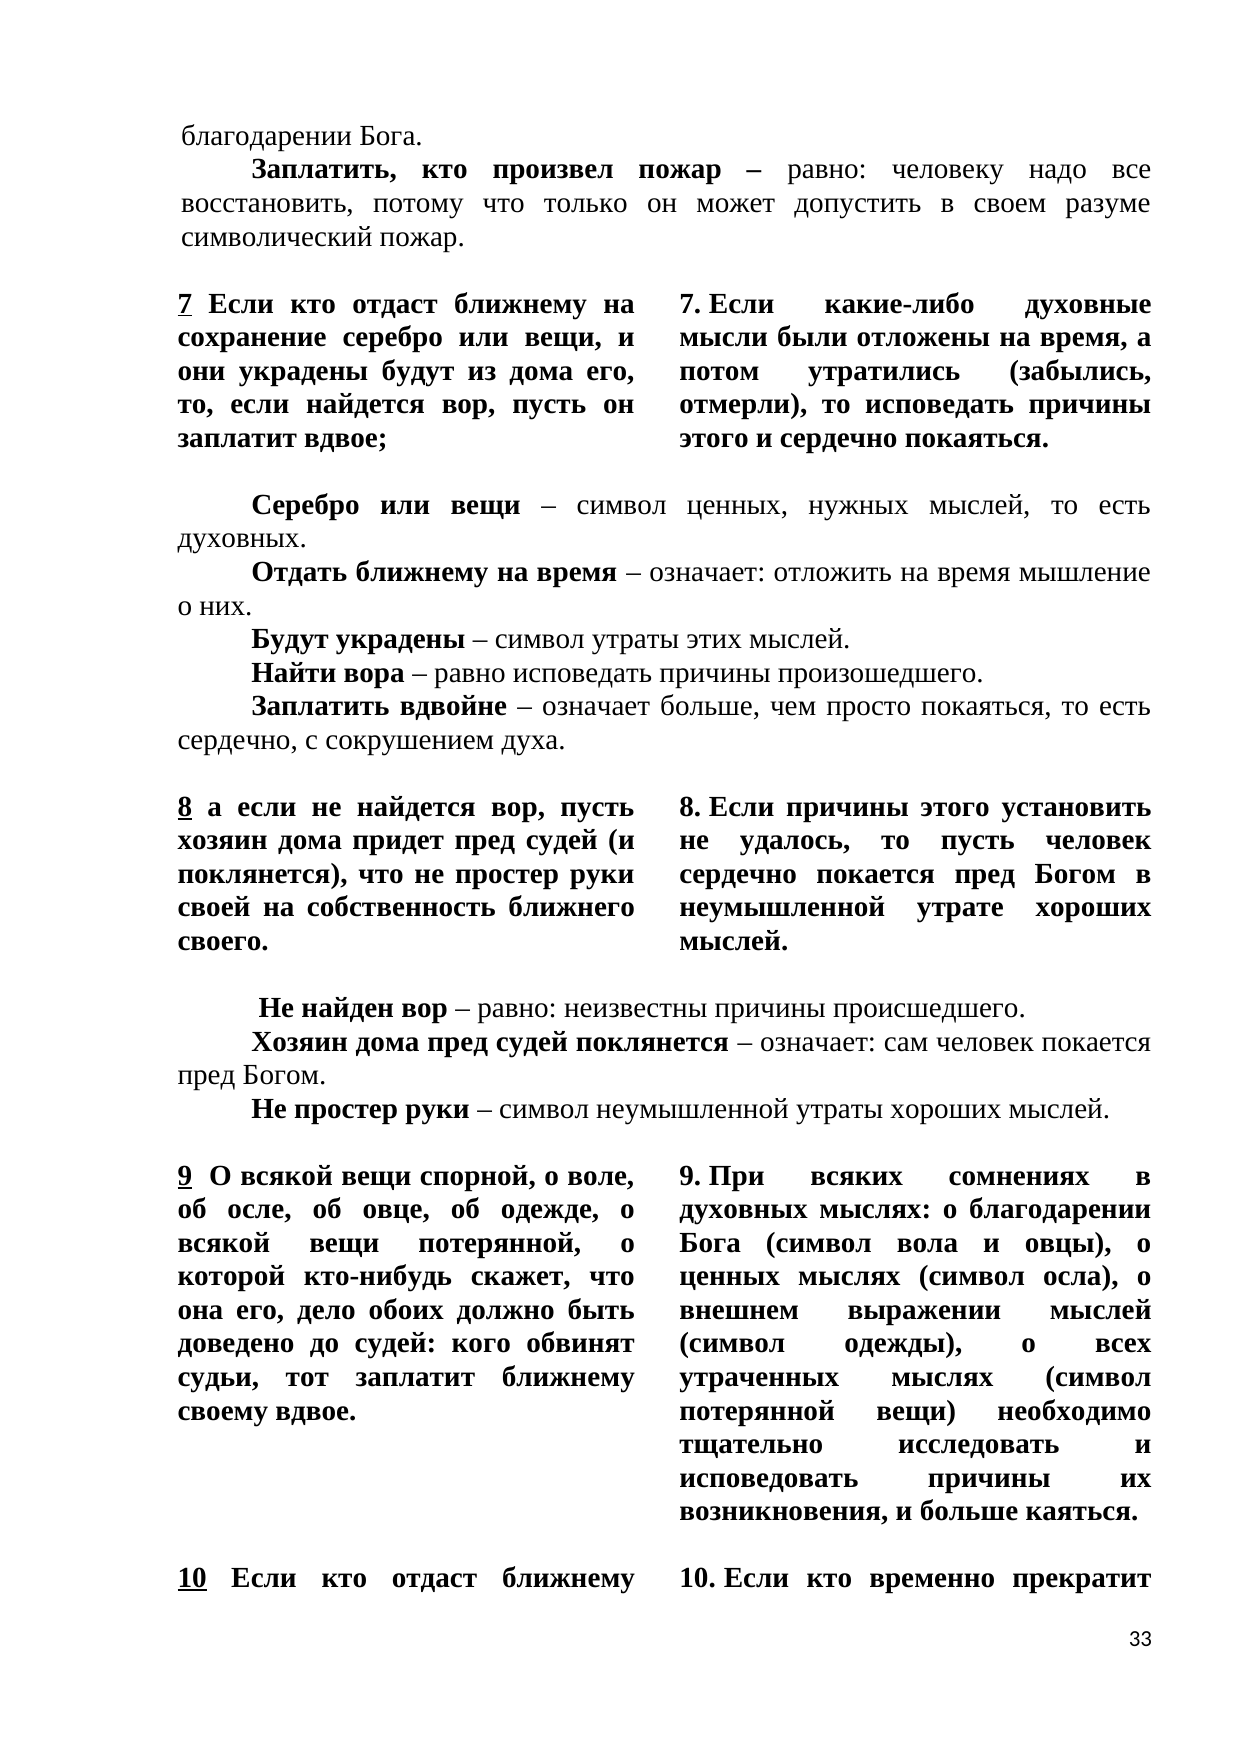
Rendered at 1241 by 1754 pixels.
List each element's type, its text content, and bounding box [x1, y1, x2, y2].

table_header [166, 1158, 664, 1594]
text Не найден вор – равно: неизвестны причины происшедшего. [177, 990, 1152, 1024]
text Не простер руки – символ неумышленной утраты хороших мыслей. [177, 1091, 1152, 1124]
text Заплатить вдвойне – означает больше, чем просто покаяться, то есть сердечно, с сокрушением духа. [177, 688, 1152, 755]
text Серебро или вещи – символ ценных, нужных мыслей, то есть духовных. [177, 487, 1152, 554]
text Будут украдены – символ утраты этих мыслей. [177, 621, 1152, 655]
text Отдать ближнему на время – означает: отложить на время мышление о них. [177, 554, 1152, 621]
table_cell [166, 118, 1163, 286]
table_header Если причины этого установить не удалось, то пусть человек сердечно покается пред Богом в неумышленной утрате хороших мыслей. [664, 789, 1163, 957]
text Найти вора – равно исповедать причины произошедшего. [177, 655, 1152, 688]
table_cell Если какие-либо духовные мысли были отложены на время, а потом утратились (забылись, отмерли), то исповедать причины этого и сердечно покаяться. [664, 286, 1163, 453]
table_header 8 а если не найдется вор, пусть хозяин дома придет пред судей (и поклянется), что не простер руки своей на собственность ближнего своего. [166, 789, 664, 957]
table_cell 7 Если кто отдаст ближнему на сохранение серебро или вещи, и они украдены будут из дома его, то, если найдется вор, пусть он заплатит вдвое; [166, 286, 664, 453]
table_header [664, 1158, 1163, 1594]
text Хозяин дома пред судей поклянется – означает: сам человек покается пред Богом. [177, 1024, 1152, 1091]
